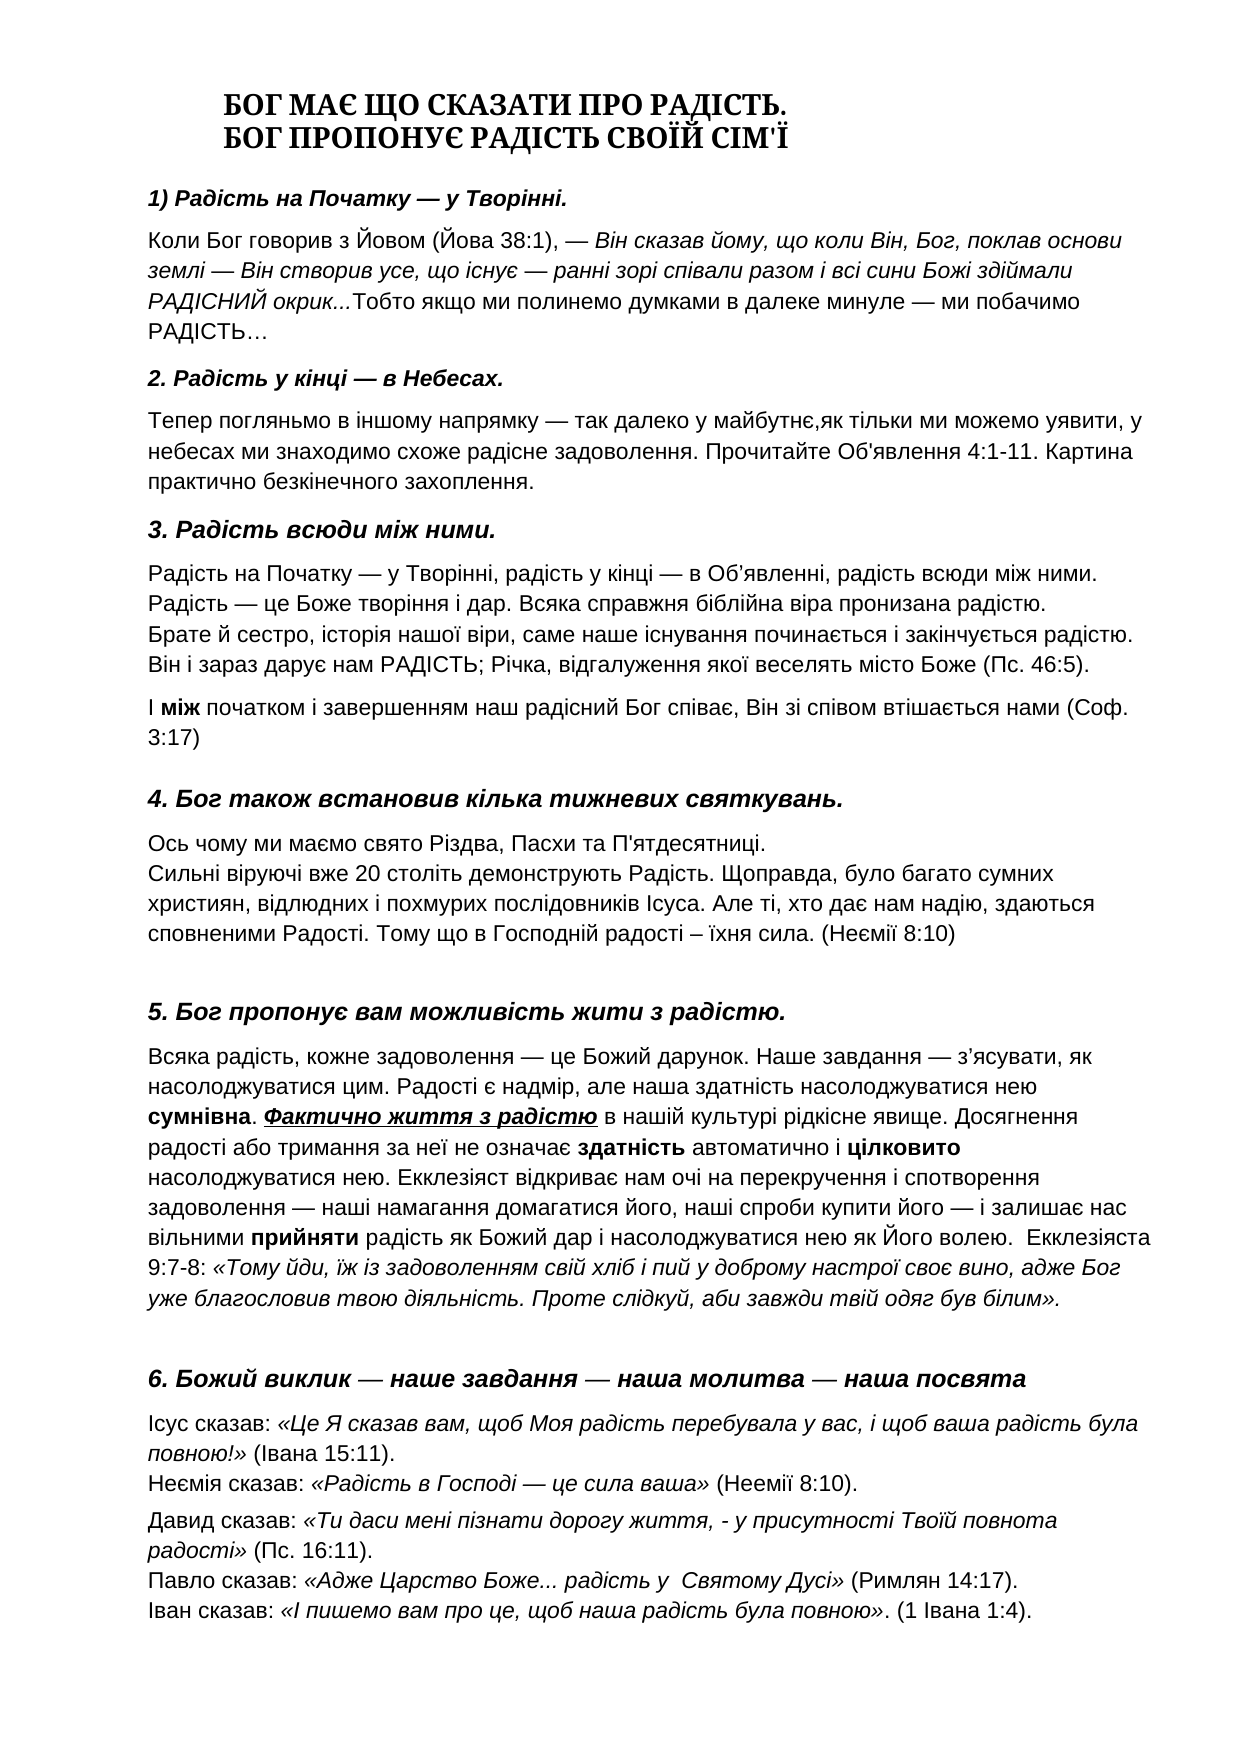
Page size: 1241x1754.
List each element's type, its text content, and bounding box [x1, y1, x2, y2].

text Неємія сказав: «Радість в Господі — це сила ваша» (Неемії 8:10). [148, 1470, 1152, 1497]
text Всяка радість, кожне задоволення — це Божий дарунок. Наше завдання — з’ясувати, як насолоджуватися цим. Радості є надмір, але наша здатність насолоджуватися нею сумнівна. Фактично життя з радістю в нашій культурі рідкісне явище. Досягнення радості або тримання за неї не означає здатність автоматично і цілковито насолоджуватися нею. Екклезіяст відкриває нам очі на перекручення і спотворення задоволення — наші намагання домагатися його, наші спроби купити його — і залишає нас вільними прийняти радість як Божий дар і насолоджуватися нею як Його волею. Екклезіяста 9:7-8: «Тому йди, їж із задоволенням свій хліб і пий у доброму настрої своє вино, адже Бог уже благословив твою діяльність. Проте слідкуй, аби завжди твій одяг був білим». [148, 1043, 1152, 1311]
text Ісус сказав: «Це Я сказав вам, щоб Моя радість перебувала у вас, і щоб ваша радість була повною!» (Івана 15:11). [148, 1410, 1152, 1467]
text 5. Бог пропонує вам можливість жити з радістю. [148, 997, 1152, 1026]
text 4. Бог також встановив кілька тижневих святкувань. [148, 784, 1152, 813]
text Сильні віруючі вже 20 століть демонструють Радість. Щоправда, було багато сумних християн, відлюдних і похмурих послідовників Ісуса. Але ті, хто дає нам надію, здаються сповненими Радості. Тому що в Господній радості – їхня сила. (Неємії 8:10) [148, 860, 1152, 947]
text БОГ ПРОПОНУЄ РАДІСТЬ СВОЇЙ СІМ'Ї [148, 122, 1152, 156]
text 2. Радість у кінці — в Небесах. [148, 365, 1152, 391]
text Радість на Початку — у Творінні, радість у кінці — в Об’явленні, радість всюди між ними. [148, 560, 1152, 587]
text БОГ МАЄ ЩО СКАЗАТИ ПРО РАДІСТЬ. [148, 89, 1152, 122]
text 3. Радість всюди між ними. [148, 515, 1152, 543]
text Брате й сестро, історія нашої віри, саме наше існування починається і закінчується радістю. Він і зараз дарує нам РАДІСТЬ; Річка, відгалуження якої веселять місто Боже (Пс. 46:5). [148, 621, 1152, 677]
text Коли Бог говорив з Йовом (Йова 38:1), — Він сказав йому, що коли Він, Бог, поклав основи землі — Він створив усе, що існує — ранні зорі співали разом і всі сини Божі здіймали РАДІСНИЙ окрик...Тобто якщо ми полинемо думками в далеке минуле — ми побачимо РАДІСТЬ… [148, 227, 1152, 344]
text І між початком і завершенням наш радісний Бог співає, Він зі співом втішається нами (Соф. 3:17) [148, 693, 1152, 750]
text 1) Радість на Початку — у Творінні. [148, 184, 1152, 211]
text 6. Божий виклик — наше завдання — наша молитва — наша посвята [148, 1364, 1152, 1393]
text Тепер погляньмо в іншому напрямку — так далеко у майбутнє,як тільки ми можемо уявити, у небесах ми знаходимо схоже радісне задоволення. Прочитайте Об'явлення 4:1-11. Картина практично безкінечного захоплення. [148, 407, 1152, 494]
text Давид сказав: «Ти даси мені пізнати дорогу життя, - у присутності Твоїй повнота радості» (Пс. 16:11). [148, 1507, 1152, 1563]
text Ось чому ми маємо свято Різдва, Пасхи та П'ятдесятниці. [148, 830, 1152, 856]
text Радість — це Боже творіння і дар. Всяка справжня біблійна віра пронизана радістю. [148, 590, 1152, 617]
text Павло сказав: «Адже Царство Боже... радість у Святому Дусі» (Римлян 14:17). [148, 1567, 1152, 1594]
text Іван сказав: «І пишемо вам про це, щоб наша радість була повною». (1 Івана 1:4). [148, 1597, 1152, 1624]
